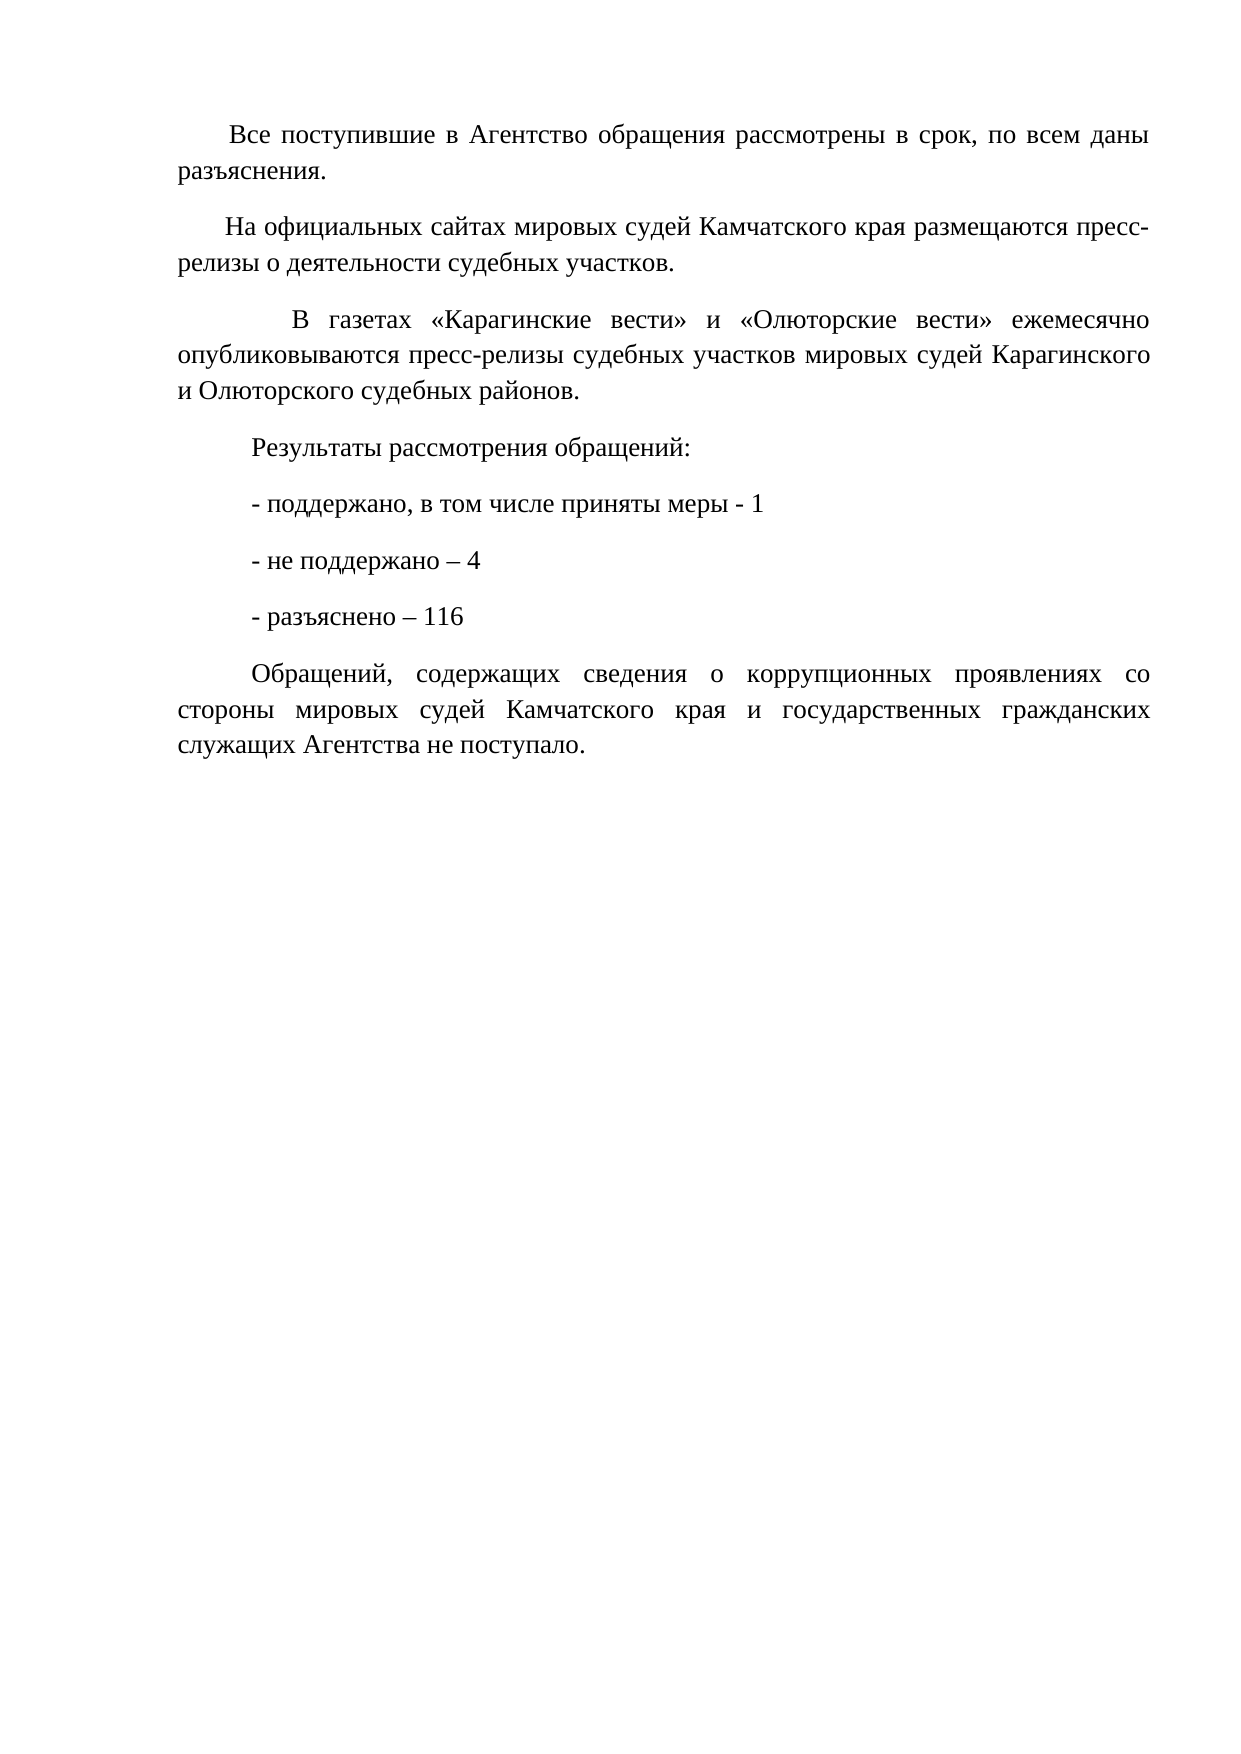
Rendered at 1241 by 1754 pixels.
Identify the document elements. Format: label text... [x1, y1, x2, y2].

text На официальных сайтах мировых судей Камчатского края размещаются пресс-релизы о деятельности судебных участков. [177, 210, 1152, 277]
text Все поступившие в Агентство обращения рассмотрены в срок, по всем даны разъяснения. [177, 118, 1152, 185]
text Обращений, содержащих сведения о коррупционных проявлениях со стороны мировых судей Камчатского края и государственных гражданских служащих Агентства не поступало. [177, 657, 1152, 759]
text - поддержано, в том числе приняты меры - 1 [177, 487, 1152, 518]
text - разъяснено – 116 [177, 600, 1152, 632]
text В газетах «Карагинские вести» и «Олюторские вести» ежемесячно опубликовываются пресс-релизы судебных участков мировых судей Карагинского и Олюторского судебных районов. [177, 303, 1152, 405]
text Результаты рассмотрения обращений: [177, 431, 1152, 462]
text - не поддержано – 4 [177, 544, 1152, 575]
